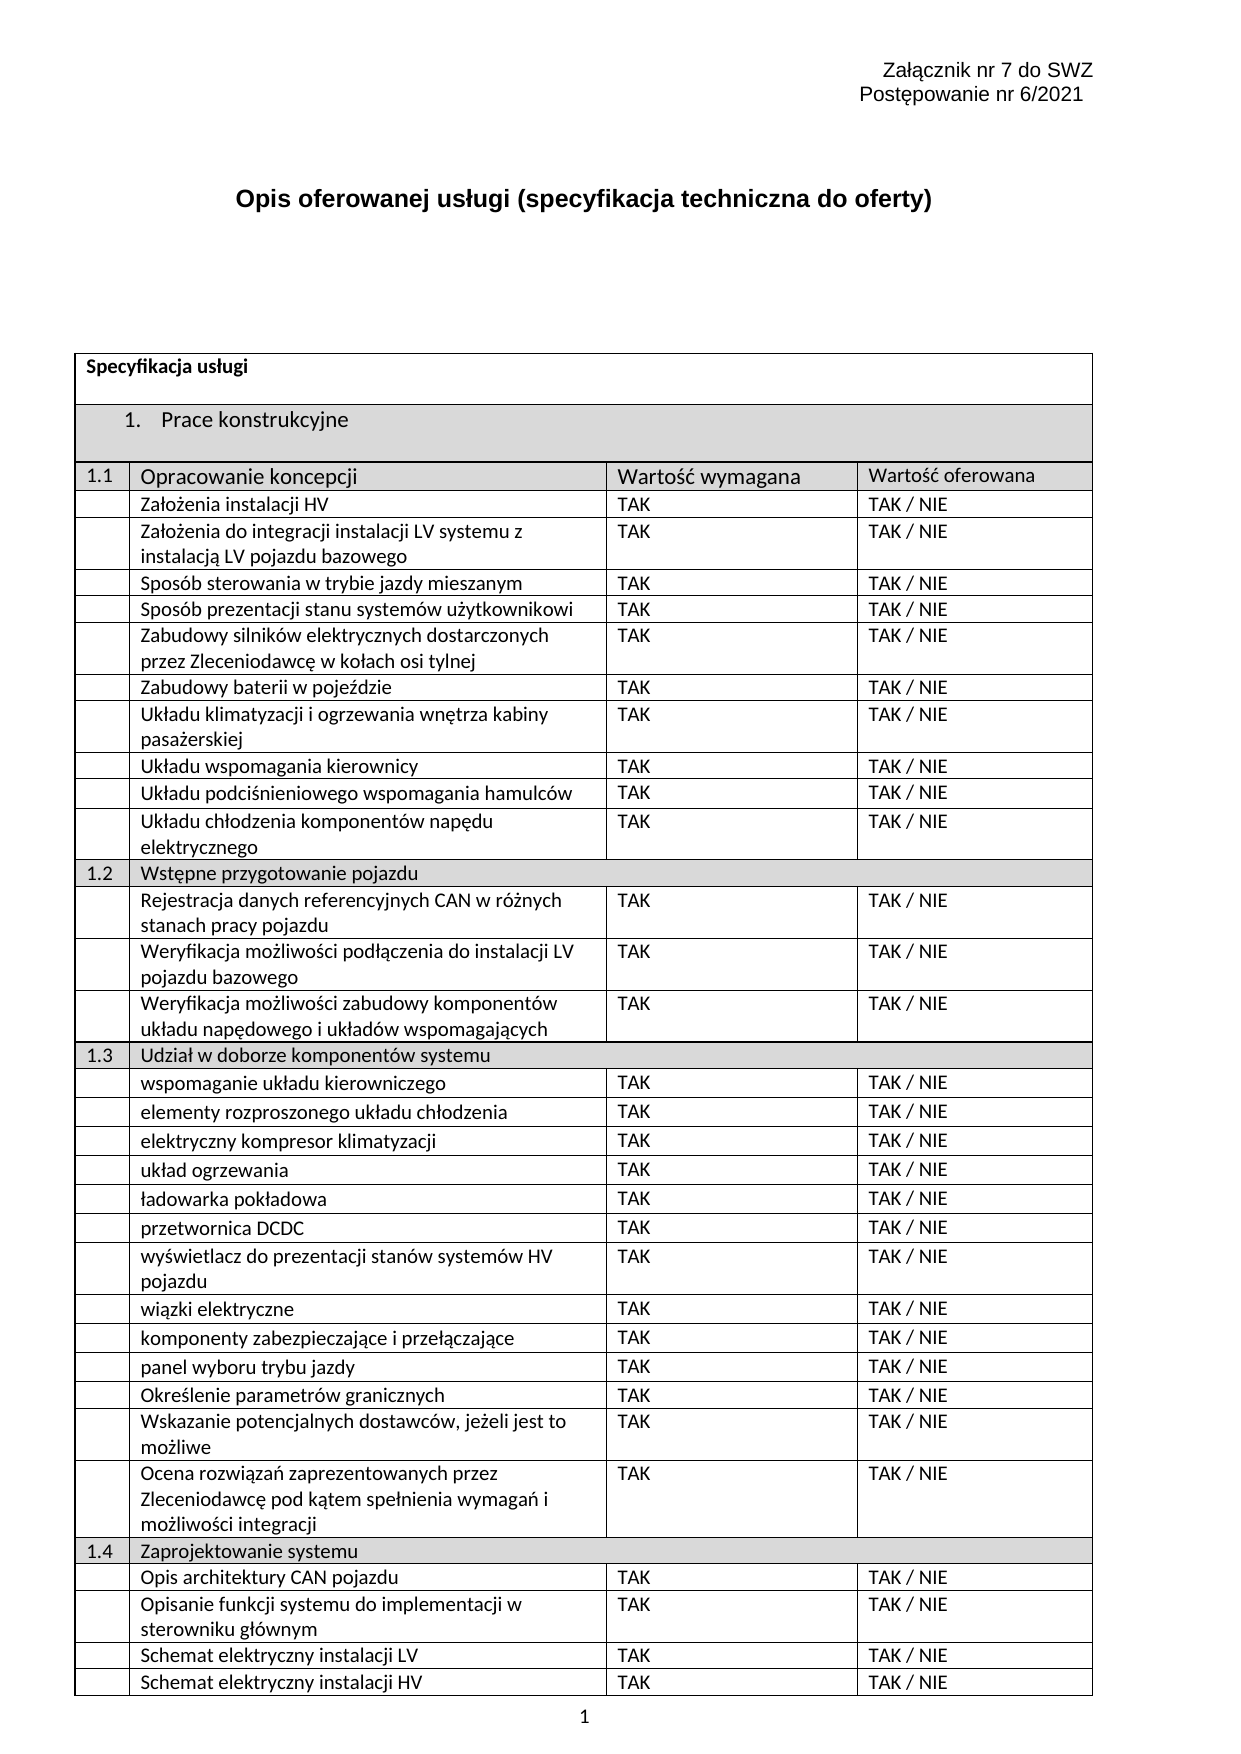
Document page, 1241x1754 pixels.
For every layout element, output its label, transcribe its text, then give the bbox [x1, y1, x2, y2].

table_cell TAK [607, 1643, 857, 1668]
table_cell TAK / NIE [858, 809, 1092, 859]
table_cell [76, 1098, 129, 1126]
table_cell Wskazanie potencjalnych dostawców, jeżeli jest to możliwe [130, 1409, 606, 1459]
table_cell [76, 1461, 129, 1537]
table_cell Udział w doborze komponentów systemu [130, 1043, 1092, 1068]
table_cell 1.2 [76, 860, 129, 886]
table_cell Założenia do integracji instalacji LV systemu z instalacją LV pojazdu bazowego [130, 518, 606, 569]
table_cell TAK / NIE [858, 1643, 1092, 1668]
table_cell wspomaganie układu kierowniczego [130, 1069, 606, 1097]
table_cell TAK [607, 1591, 857, 1642]
table_cell [76, 779, 129, 807]
table_cell TAK / NIE [858, 1353, 1092, 1381]
table_cell TAK / NIE [858, 623, 1092, 673]
table_cell [76, 1382, 129, 1408]
table_cell [76, 570, 129, 595]
table_cell [76, 675, 129, 700]
table_cell TAK [607, 1185, 857, 1213]
table_cell TAK / NIE [858, 1409, 1092, 1459]
table_cell Układu klimatyzacji i ogrzewania wnętrza kabiny pasażerskiej [130, 701, 606, 752]
table_cell TAK / NIE [858, 518, 1092, 569]
table_cell TAK [607, 809, 857, 859]
table_cell Sposób prezentacji stanu systemów użytkownikowi [130, 596, 606, 622]
table_cell TAK [607, 1461, 857, 1537]
table_cell elementy rozproszonego układu chłodzenia [130, 1098, 606, 1126]
table_cell Założenia instalacji HV [130, 491, 606, 517]
table_cell TAK / NIE [858, 1324, 1092, 1352]
table_cell TAK / NIE [858, 753, 1092, 778]
table_cell TAK / NIE [858, 1069, 1092, 1097]
table_cell TAK [607, 1156, 857, 1184]
table_cell TAK / NIE [858, 1214, 1092, 1242]
table_cell [76, 623, 129, 673]
table_cell Ocena rozwiązań zaprezentowanych przez Zleceniodawcę pod kątem spełnienia wymagań i możliwości integracji [130, 1461, 606, 1537]
table_cell TAK / NIE [858, 1382, 1092, 1408]
table_cell Opis architektury CAN pojazdu [130, 1564, 606, 1590]
table_cell TAK / NIE [858, 1185, 1092, 1213]
table_cell TAK / NIE [858, 779, 1092, 807]
table_cell TAK / NIE [858, 1098, 1092, 1126]
table_cell [76, 1564, 129, 1590]
table_cell TAK [607, 753, 857, 778]
table_header Specyfikacja usługi [76, 354, 1092, 404]
table_cell TAK / NIE [858, 1461, 1092, 1537]
table_cell TAK / NIE [858, 1295, 1092, 1323]
table_cell [76, 518, 129, 569]
table_cell Schemat elektryczny instalacji HV [130, 1669, 606, 1694]
table_cell TAK [607, 887, 857, 938]
table_cell [76, 1156, 129, 1184]
table_cell TAK [607, 701, 857, 752]
table_cell [76, 887, 129, 938]
table_cell [76, 991, 129, 1041]
table_cell TAK [607, 623, 857, 673]
table_cell 1.3 [76, 1043, 129, 1068]
table_cell TAK [607, 1243, 857, 1294]
table_cell [76, 1669, 129, 1694]
table_cell [76, 491, 129, 517]
table_cell TAK [607, 1382, 857, 1408]
table_cell Prace konstrukcyjne [76, 405, 1092, 461]
table_cell przetwornica DCDC [130, 1214, 606, 1242]
table_cell [76, 1409, 129, 1459]
table_cell wyświetlacz do prezentacji stanów systemów HV pojazdu [130, 1243, 606, 1294]
table_cell TAK / NIE [858, 675, 1092, 700]
table_cell Układu chłodzenia komponentów napędu elektrycznego [130, 809, 606, 859]
table_cell [76, 701, 129, 752]
table_cell TAK / NIE [858, 1127, 1092, 1155]
table_cell TAK [607, 991, 857, 1041]
table_cell ładowarka pokładowa [130, 1185, 606, 1213]
table_cell Schemat elektryczny instalacji LV [130, 1643, 606, 1668]
table_cell [76, 1243, 129, 1294]
table_cell [76, 1069, 129, 1097]
table_cell TAK / NIE [858, 991, 1092, 1041]
table_cell TAK / NIE [858, 1564, 1092, 1590]
table_cell 1.4 [76, 1538, 129, 1563]
table_cell TAK [607, 1295, 857, 1323]
table_cell Wartość wymagana [607, 463, 857, 490]
table_cell TAK / NIE [858, 1591, 1092, 1642]
table_cell Zabudowy baterii w pojeździe [130, 675, 606, 700]
table_cell Opisanie funkcji systemu do implementacji w sterowniku głównym [130, 1591, 606, 1642]
table_cell [76, 1214, 129, 1242]
table_cell [76, 596, 129, 622]
table_cell Rejestracja danych referencyjnych CAN w różnych stanach pracy pojazdu [130, 887, 606, 938]
table_cell Wstępne przygotowanie pojazdu [130, 860, 1092, 886]
table_cell TAK / NIE [858, 491, 1092, 517]
table_cell TAK [607, 1069, 857, 1097]
table_cell TAK [607, 939, 857, 989]
table_cell TAK [607, 1564, 857, 1590]
table_cell TAK [607, 779, 857, 807]
table_cell [76, 1353, 129, 1381]
table_cell TAK [607, 1353, 857, 1381]
table_cell TAK / NIE [858, 596, 1092, 622]
table_cell Układu wspomagania kierownicy [130, 753, 606, 778]
table_cell TAK [607, 1214, 857, 1242]
table_cell komponenty zabezpieczające i przełączające [130, 1324, 606, 1352]
table_cell Wartość oferowana [858, 463, 1092, 490]
table_cell Zaprojektowanie systemu [130, 1538, 1092, 1563]
table_cell [76, 1643, 129, 1668]
table_cell TAK / NIE [858, 939, 1092, 989]
table_cell [76, 1127, 129, 1155]
table_cell Weryfikacja możliwości podłączenia do instalacji LV pojazdu bazowego [130, 939, 606, 989]
table_cell [76, 1185, 129, 1213]
table_cell Zabudowy silników elektrycznych dostarczonych przez Zleceniodawcę w kołach osi tylnej [130, 623, 606, 673]
table_cell TAK [607, 1127, 857, 1155]
table_cell TAK / NIE [858, 887, 1092, 938]
table_cell wiązki elektryczne [130, 1295, 606, 1323]
table_cell TAK / NIE [858, 701, 1092, 752]
table_cell Opracowanie koncepcji [130, 463, 606, 490]
table_cell TAK [607, 675, 857, 700]
table_cell [76, 1295, 129, 1323]
table_cell TAK [607, 1098, 857, 1126]
table_cell [76, 1324, 129, 1352]
table_cell [76, 753, 129, 778]
table_cell TAK / NIE [858, 1669, 1092, 1694]
table_cell TAK / NIE [858, 1156, 1092, 1184]
table_cell TAK / NIE [858, 570, 1092, 595]
table_cell elektryczny kompresor klimatyzacji [130, 1127, 606, 1155]
table_cell układ ogrzewania [130, 1156, 606, 1184]
table_cell TAK [607, 570, 857, 595]
table_cell Weryfikacja możliwości zabudowy komponentów układu napędowego i układów wspomagających [130, 991, 606, 1041]
table_cell TAK [607, 491, 857, 517]
table_cell TAK [607, 1324, 857, 1352]
table_cell TAK [607, 596, 857, 622]
table_cell TAK / NIE [858, 1243, 1092, 1294]
table_cell TAK [607, 1409, 857, 1459]
table_cell Sposób sterowania w trybie jazdy mieszanym [130, 570, 606, 595]
table_cell Układu podciśnieniowego wspomagania hamulców [130, 779, 606, 807]
table_cell TAK [607, 1669, 857, 1694]
table_cell [76, 939, 129, 989]
table_cell TAK [607, 518, 857, 569]
table_cell [76, 1591, 129, 1642]
table_cell Określenie parametrów granicznych [130, 1382, 606, 1408]
table_cell [76, 809, 129, 859]
table_cell 1.1 [76, 463, 129, 490]
table_cell panel wyboru trybu jazdy [130, 1353, 606, 1381]
text Opis oferowanej usługi (specyfikacja techniczna do oferty) [75, 183, 1093, 212]
